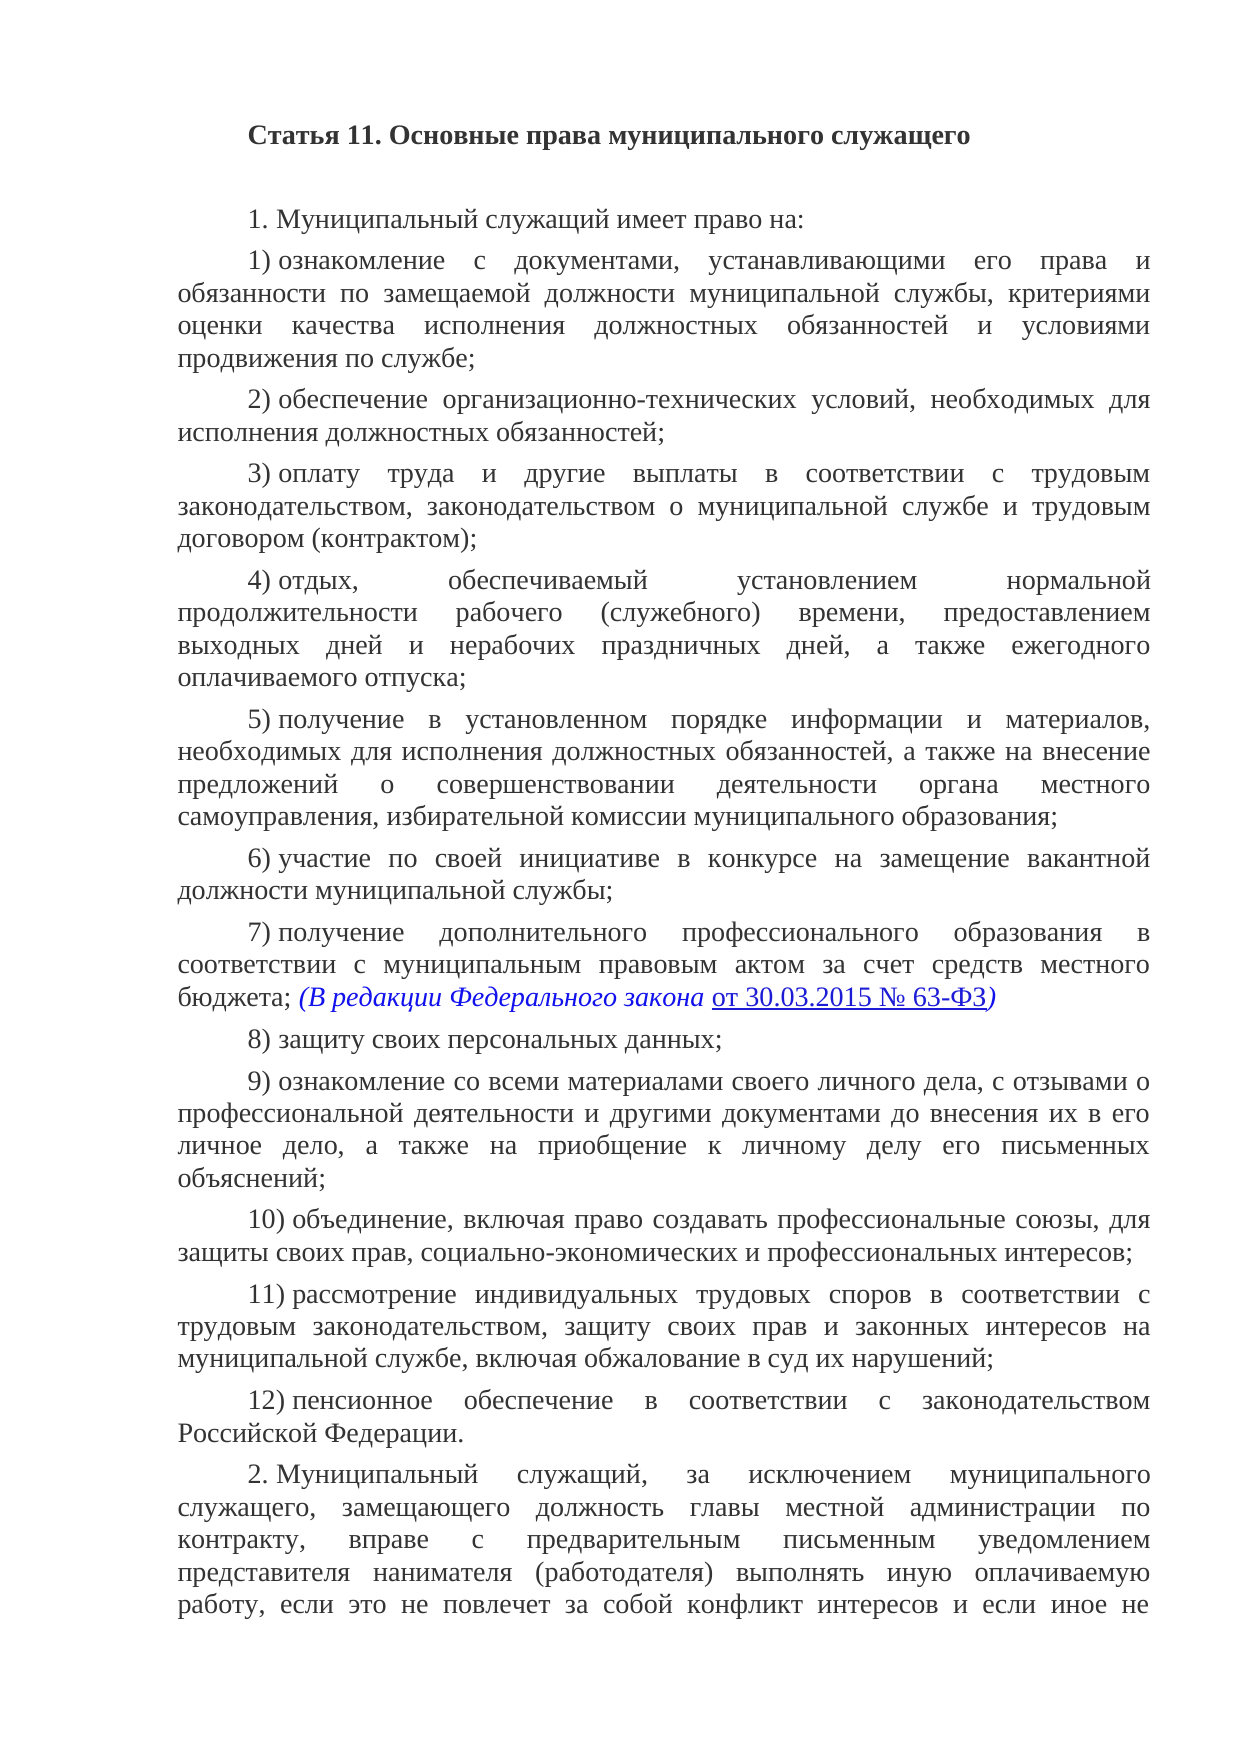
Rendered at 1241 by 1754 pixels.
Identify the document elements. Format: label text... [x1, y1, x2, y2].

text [177, 1457, 1152, 1619]
text Статья 11. Основные права муниципального служащего [247, 118, 1152, 151]
text 9) ознакомление со всеми материалами своего личного дела, с отзывами о профессиональной деятельности и другими документами до внесения их в его личное дело, а также на приобщение к личному делу его письменных объяснений; [177, 1063, 1152, 1193]
text 1) ознакомление с документами, устанавливающими его права и обязанности по замещаемой должности муниципальной службы, критериями оценки качества исполнения должностных обязанностей и условиями продвижения по службе; [177, 243, 1152, 373]
text 4) отдых, обеспечиваемый установлением нормальной продолжительности рабочего (служебного) времени, предоставлением выходных дней и нерабочих праздничных дней, а также ежегодного оплачиваемого отпуска; [177, 563, 1152, 693]
text 2) обеспечение организационно-технических условий, необходимых для исполнения должностных обязанностей; [177, 382, 1152, 447]
text 10) объединение, включая право создавать профессиональные союзы, для защиты своих прав, социально-экономических и профессиональных интересов; [177, 1202, 1152, 1267]
text 12) пенсионное обеспечение в соответствии с законодательством Российской Федерации. [177, 1383, 1152, 1448]
text 8) защиту своих персональных данных; [177, 1022, 1152, 1054]
text 6) участие по своей инициативе в конкурсе на замещение вакантной должности муниципальной службы; [177, 841, 1152, 906]
text 11) рассмотрение индивидуальных трудовых споров в соответствии с трудовым законодательством, защиту своих прав и законных интересов на муниципальной службе, включая обжалование в суд их нарушений; [177, 1277, 1152, 1374]
text 5) получение в установленном порядке информации и материалов, необходимых для исполнения должностных обязанностей, а также на внесение предложений о совершенствовании деятельности органа местного самоуправления, избирательной комиссии муниципального образования; [177, 702, 1152, 832]
text 7) получение дополнительного профессионального образования в соответствии с муниципальным правовым актом за счет средств местного бюджета; (В редакции Федерального закона от 30.03.2015 № 63-ФЗ) [177, 915, 1152, 1012]
text 3) оплату труда и другие выплаты в соответствии с трудовым законодательством, законодательством о муниципальной службе и трудовым договором (контрактом); [177, 457, 1152, 554]
text 1. Муниципальный служащий имеет право на: [177, 202, 1152, 234]
